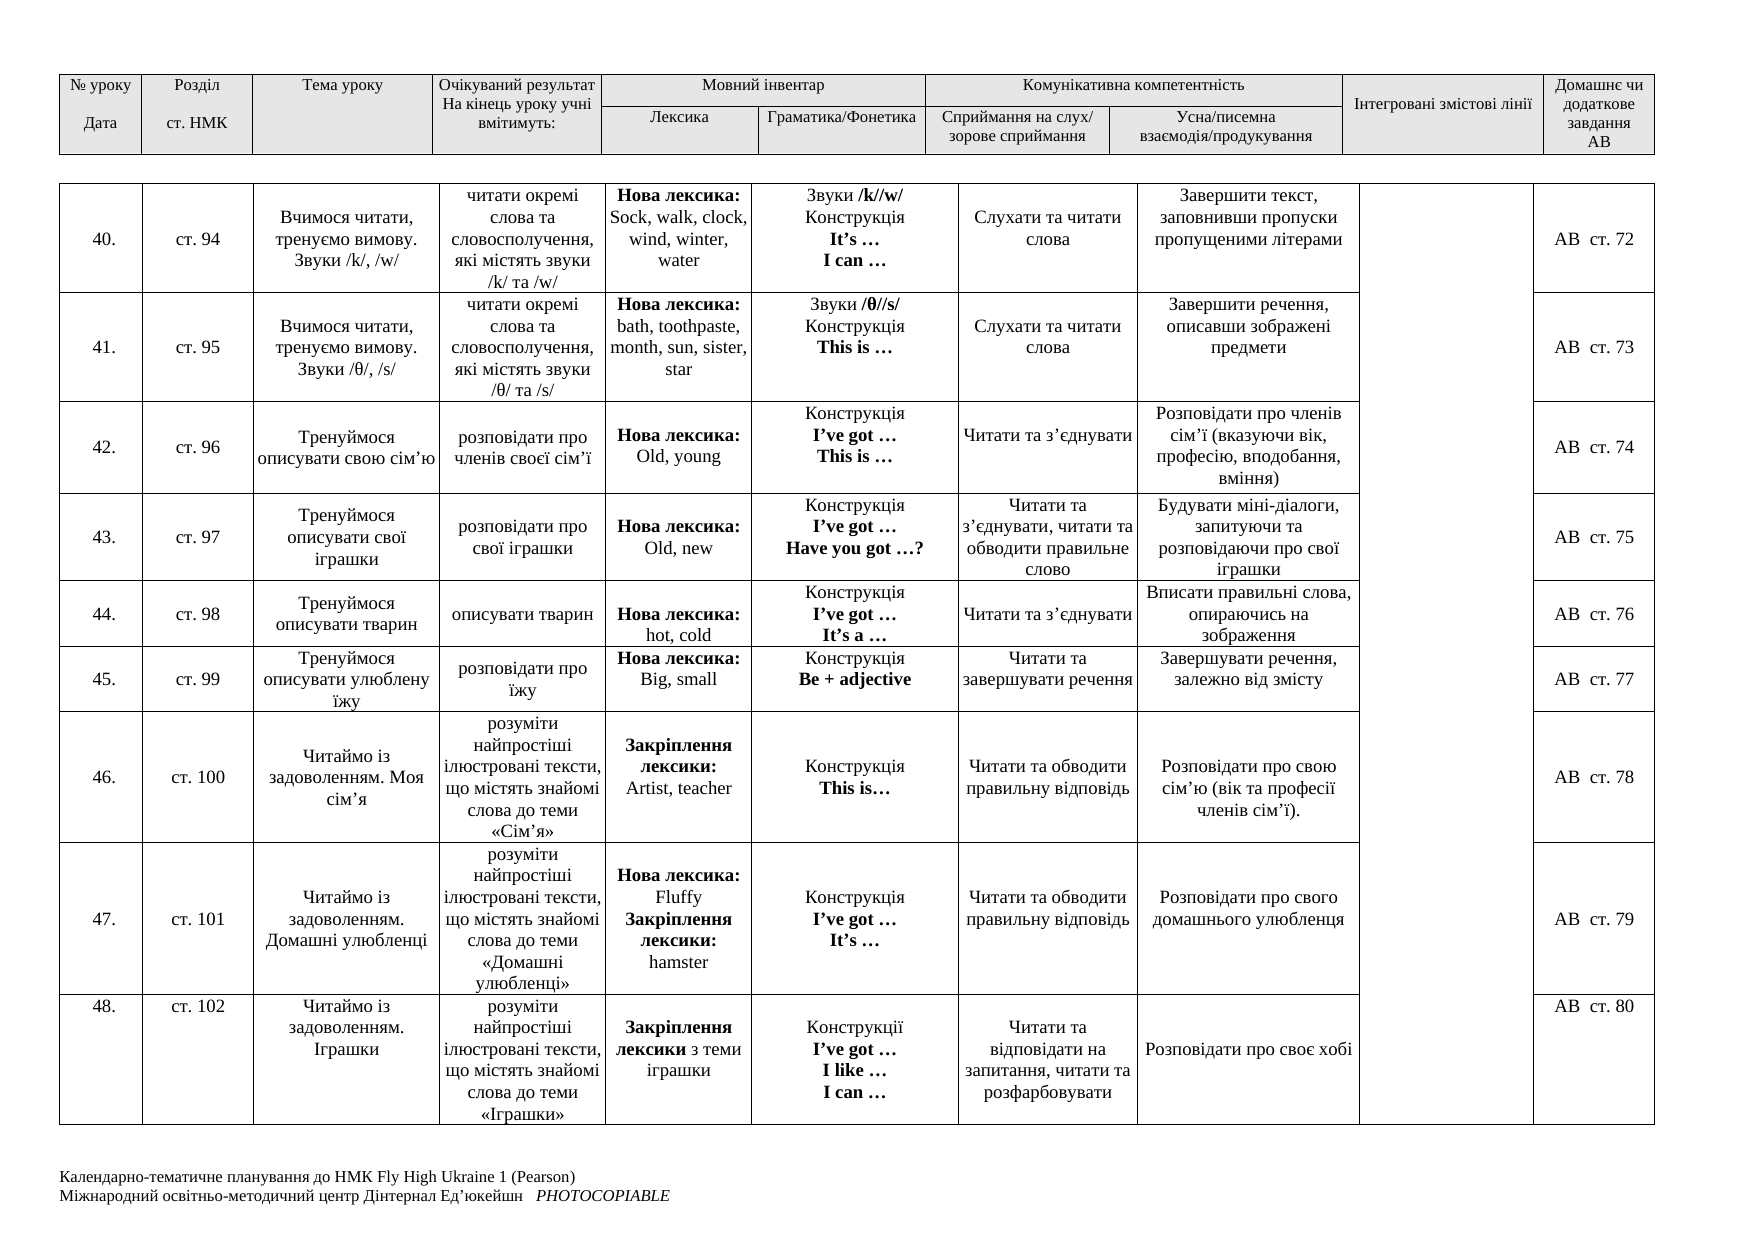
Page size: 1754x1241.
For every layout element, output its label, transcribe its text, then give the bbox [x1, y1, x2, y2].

table_cell ст. 99 [143, 647, 253, 711]
table_cell Тренуймося описувати тварин [254, 581, 439, 646]
table_cell Читати та обводити правильну відповідь [959, 712, 1137, 842]
table_cell Нова лексика: hot, cold [606, 581, 751, 646]
table_cell [60, 184, 142, 292]
table_cell читати окремі слова та словосполучення, які містять звуки /θ/ та /s/ [440, 293, 605, 401]
table_cell AВ ст. 76 [1534, 581, 1654, 646]
table_cell [60, 712, 142, 842]
table_cell Читати та з’єднувати [959, 402, 1137, 492]
table_cell описувати тварин [440, 581, 605, 646]
table_cell [60, 494, 142, 580]
table_cell ст. 94 [143, 184, 253, 292]
table_cell Читати та відповідати на запитання, читати та розфарбовувати [959, 995, 1137, 1124]
table_cell Звуки /θ//s/ Конструкція This is … [752, 293, 958, 401]
table_cell AВ ст. 79 [1534, 843, 1654, 994]
table_cell Звуки /k//w/ Конструкція It’s … I can … [752, 184, 958, 292]
table_cell Читати та завершувати речення [959, 647, 1137, 711]
table_cell Розповідати про своє хобі [1138, 995, 1359, 1124]
table_cell AВ ст. 77 [1534, 647, 1654, 711]
table_cell Розповідати про свого домашнього улюбленця [1138, 843, 1359, 994]
table_cell Слухати та читати слова [959, 293, 1137, 401]
table_cell Читати та з’єднувати [959, 581, 1137, 646]
table_cell ст. 101 [143, 843, 253, 994]
table_cell Конструкція I’ve got … It’s … [752, 843, 958, 994]
table_cell Вчимося читати, тренуємо вимову. Звуки /θ/, /s/ [254, 293, 439, 401]
table_cell Читати та обводити правильну відповідь [959, 843, 1137, 994]
table_cell Конструкція I’ve got … Have you got …? [752, 494, 958, 580]
table_cell розуміти найпростіші ілюстровані тексти, що містять знайомі слова до теми «Іграшки» [440, 995, 605, 1124]
table_cell Закріплення лексики: Artist, teacher [606, 712, 751, 842]
table_cell AВ ст. 74 [1534, 402, 1654, 492]
table_cell ст. 95 [143, 293, 253, 401]
table_cell Нова лексика: Old, young [606, 402, 751, 492]
table_cell [60, 843, 142, 994]
table_cell ст. 97 [143, 494, 253, 580]
table_cell Нова лексика: Fluffy Закріплення лексики: hamster [606, 843, 751, 994]
table_cell розповідати про їжу [440, 647, 605, 711]
table_cell розуміти найпростіші ілюстровані тексти, що містять знайомі слова до теми «Сім’я» [440, 712, 605, 842]
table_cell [959, 184, 1137, 292]
table_cell Завершити текст, заповнивши пропуски пропущеними літерами [1138, 184, 1359, 292]
table_cell Вписати правильні слова, опираючись на зображення [1138, 581, 1359, 646]
table_cell Розповідати про членів сім’ї (вказуючи вік, професію, вподобання, вміння) [1138, 402, 1359, 492]
table_cell ст. 96 [143, 402, 253, 492]
table_cell Конструкція This is… [752, 712, 958, 842]
table_cell Читаймо із задоволенням. Іграшки [254, 995, 439, 1124]
table_cell Читати та з’єднувати, читати та обводити правильне слово [959, 494, 1137, 580]
table_cell Будувати міні-діалоги, запитуючи та розповідаючи про свої іграшки [1138, 494, 1359, 580]
table_cell Нова лексика: Sock, walk, clock, wind, winter, water [606, 184, 751, 292]
table_cell Читаймо із задоволенням. Моя сім’я [254, 712, 439, 842]
table_cell Нова лексика: Big, small [606, 647, 751, 711]
table_cell Вчимося читати, тренуємо вимову. Звуки /k/, /w/ [254, 184, 439, 292]
table_cell Нова лексика: bath, toothpaste, month, sun, sister, star [606, 293, 751, 401]
table_cell Конструкція Be + adjective [752, 647, 958, 711]
table_cell Конструкції I’ve got … I like … I can … [752, 995, 958, 1124]
table_cell розуміти найпростіші ілюстровані тексти, що містять знайомі слова до теми «Домашні улюбленці» [440, 843, 605, 994]
table_cell Завершувати речення, залежно від змісту [1138, 647, 1359, 711]
table_cell [60, 995, 142, 1124]
table_cell Закріплення лексики з теми іграшки [606, 995, 751, 1124]
table_cell читати окремі слова та словосполучення, які містять звуки /k/ та /w/ [440, 184, 605, 292]
table_cell Конструкція I’ve got … This is … [752, 402, 958, 492]
table_cell розповідати про членів своєї сім’ї [440, 402, 605, 492]
table_cell Читаймо із задоволенням. Домашні улюбленці [254, 843, 439, 994]
table_cell Тренуймося описувати свої іграшки [254, 494, 439, 580]
table_cell Розповідати про свою сім’ю (вік та професії членів сім’ї). [1138, 712, 1359, 842]
table_cell ст. 102 [143, 995, 253, 1124]
table_cell [60, 647, 142, 711]
table_cell Завершити речення, описавши зображені предмети [1138, 293, 1359, 401]
table_cell Конструкція I’ve got … It’s a … [752, 581, 958, 646]
table_cell Нова лексика: Old, new [606, 494, 751, 580]
table_cell AВ ст. 80 [1534, 995, 1654, 1124]
table_cell [60, 581, 142, 646]
table_cell AВ ст. 73 [1534, 293, 1654, 401]
table_cell AВ ст. 72 [1534, 184, 1654, 292]
table_cell AВ ст. 78 [1534, 712, 1654, 842]
table_cell AВ ст. 75 [1534, 494, 1654, 580]
table_cell [60, 293, 142, 401]
table_cell ст. 98 [143, 581, 253, 646]
table_cell Тренуймося описувати улюблену їжу [254, 647, 439, 711]
table_cell розповідати про свої іграшки [440, 494, 605, 580]
table_cell ст. 100 [143, 712, 253, 842]
table_cell [60, 402, 142, 492]
table_cell Тренуймося описувати свою сім’ю [254, 402, 439, 492]
